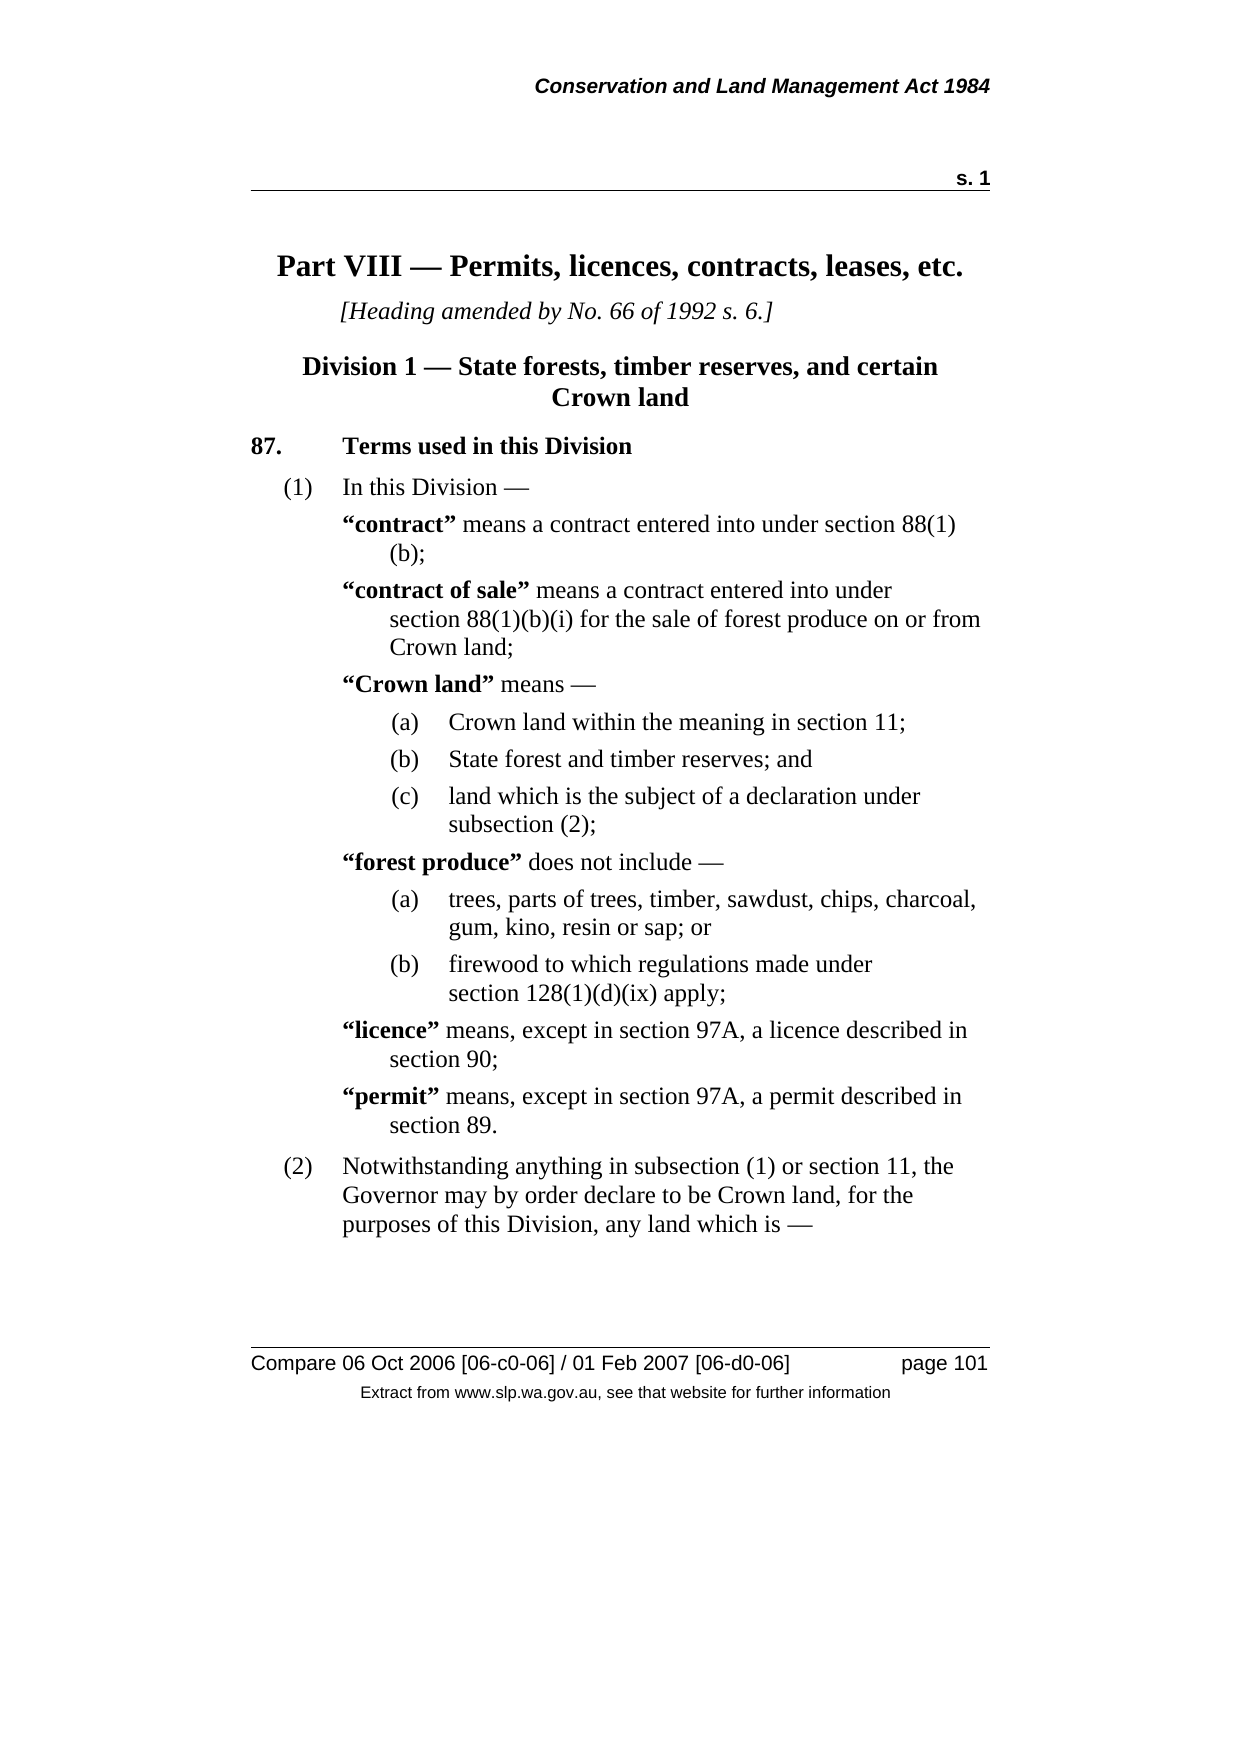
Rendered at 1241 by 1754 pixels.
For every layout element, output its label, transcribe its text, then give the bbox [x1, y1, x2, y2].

text “contract of sale” means a contract entered into under section 88(1)(b)(i) for the sale of forest produce on or from Crown land; [251, 575, 990, 661]
text (1) In this Division — [251, 472, 990, 501]
text “contract” means a contract entered into under section 88(1)(b); [251, 509, 990, 567]
text “licence” means, except in section 97A, a licence described in section 90; [251, 1015, 990, 1073]
subtitle [Heading amended by No. 66 of 1992 s. 6.] [251, 296, 990, 325]
text (b) State forest and timber reserves; and [251, 744, 990, 772]
text (c) land which is the subject of a declaration under subsection (2); [251, 781, 990, 838]
text (2) Notwithstanding anything in subsection (1) or section 11, the Governor may by order declare to be Crown land, for the purposes of this Division, any land which is — [251, 1151, 990, 1237]
subtitle Division 1 — State forests, timber reserves, and certain Crown land [251, 350, 990, 412]
text (a) trees, parts of trees, timber, sawdust, chips, charcoal, gum, kino, resin or sap; or [251, 884, 990, 941]
text “permit” means, except in section 97A, a permit described in section 89. [251, 1081, 990, 1139]
text (a) Crown land within the meaning in section 11; [251, 707, 990, 735]
text “Crown land” means — [251, 669, 990, 698]
text (b) firewood to which regulations made under section 128(1)(d)(ix) apply; [251, 949, 990, 1007]
subtitle Part VIII — Permits, licences, contracts, leases, etc. [251, 247, 990, 283]
text “forest produce” does not include — [251, 847, 990, 875]
subtitle 87. Terms used in this Division [251, 431, 990, 459]
